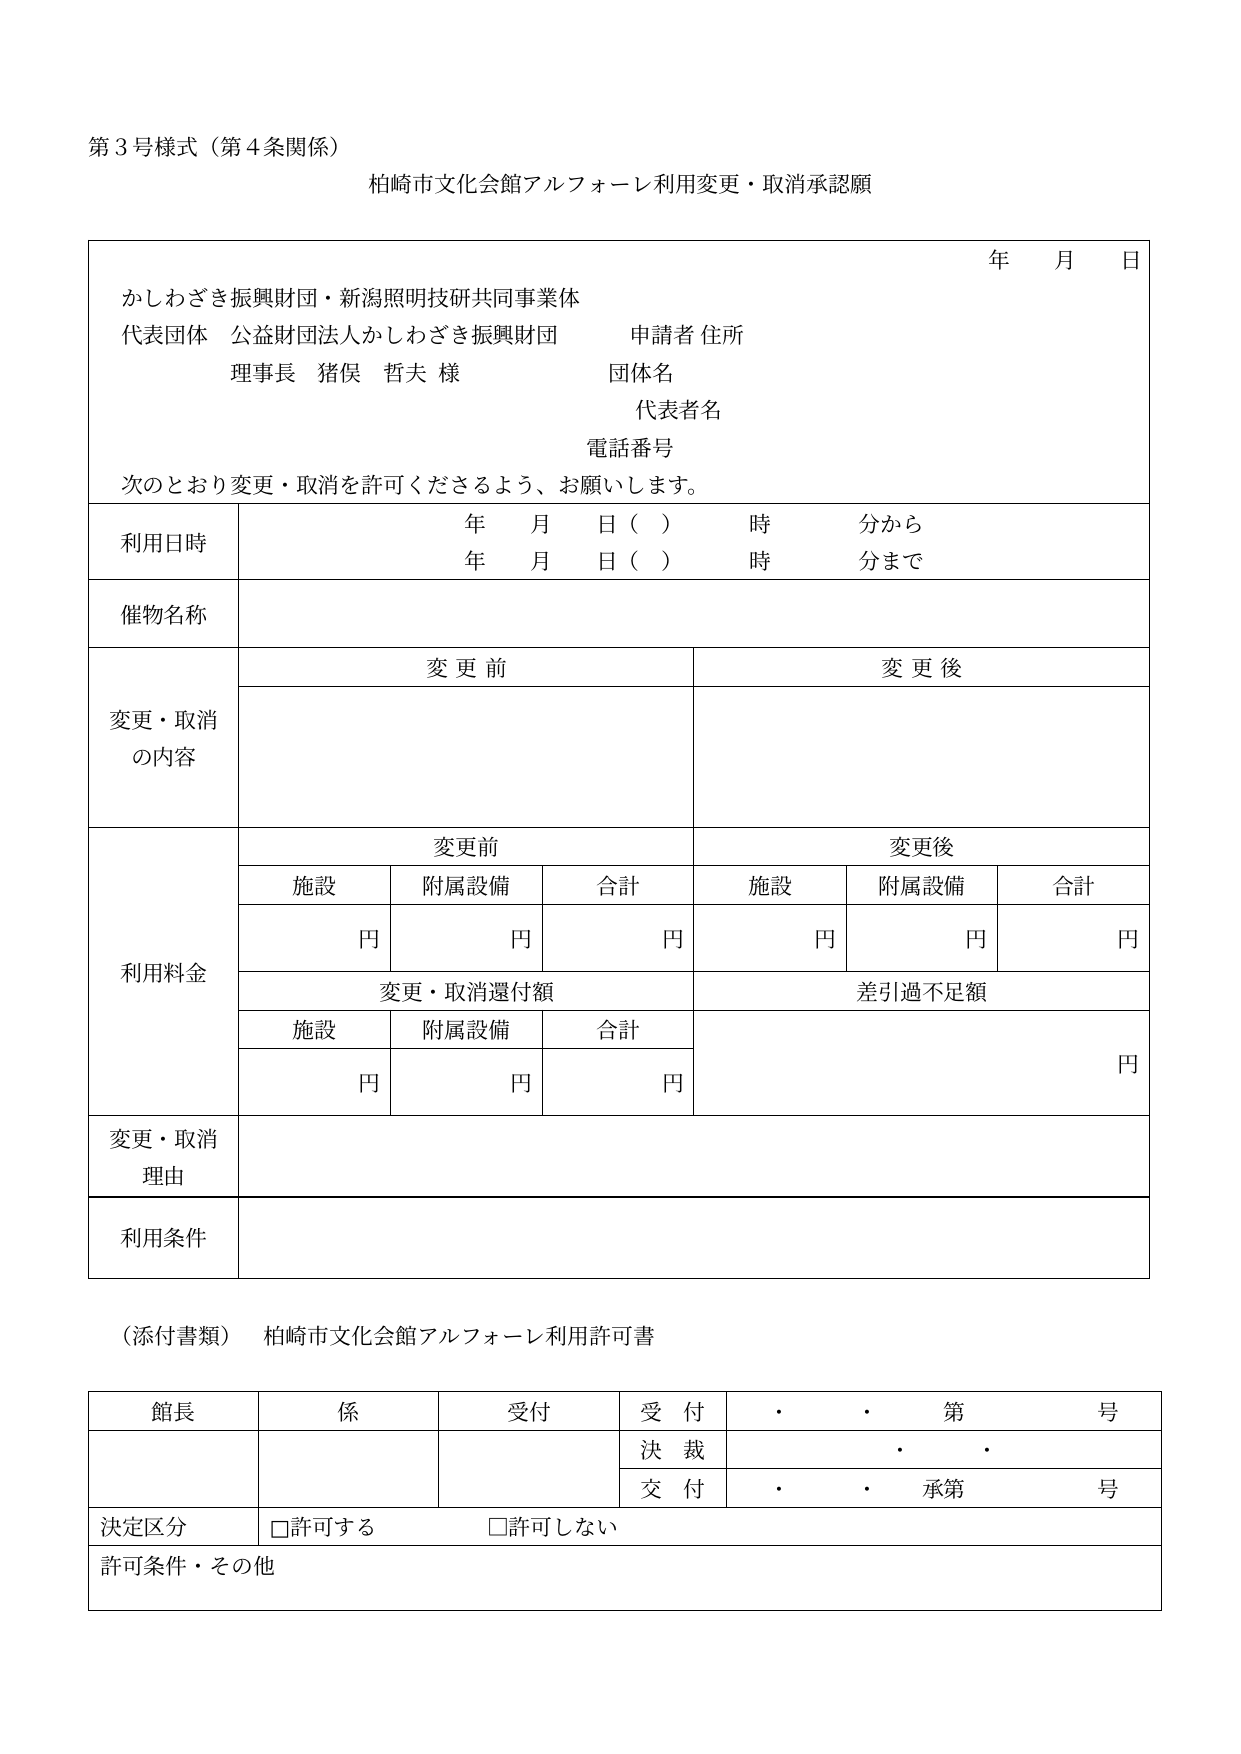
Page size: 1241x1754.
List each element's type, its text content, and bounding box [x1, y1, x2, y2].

table_header 受 付 [620, 1392, 726, 1429]
table_cell 施設 [239, 866, 390, 904]
table_cell [439, 1431, 619, 1507]
table_header 年 月 日 かしわざき振興財団・新潟照明技研共同事業体 代表団体 公益財団法人かしわざき振興財団 申請者 住所 理事長 猪俣 哲夫 様 団体名 代表者名 電話番号 次のとおり変更・取消を許可くださるよう、お願いします。 [89, 241, 1149, 503]
table_cell 円 [694, 1011, 1149, 1115]
table_cell 変更・取消還付額 [239, 972, 693, 1009]
table_cell 変更前 [239, 648, 693, 686]
table_cell 合計 [998, 866, 1149, 904]
table_cell 円 [239, 905, 390, 971]
table_cell 施設 [239, 1011, 390, 1048]
table_cell 変更・取消 理由 [89, 1116, 238, 1196]
table_cell [239, 1116, 1149, 1196]
table_cell 交 付 [620, 1469, 726, 1507]
table_cell ・ ・ 承第 号 [727, 1469, 1161, 1507]
text （添付書類） 柏崎市文化会館アルフォーレ利用許可書 [89, 1316, 1152, 1353]
table_header 係 [259, 1392, 438, 1429]
table_cell 施設 [694, 866, 846, 904]
table_cell ・ ・ [727, 1431, 1161, 1468]
table_cell 附属設備 [391, 1011, 542, 1048]
table_cell [239, 687, 693, 827]
table_cell 変更後 [694, 828, 1149, 865]
table_cell 利用日時 [89, 504, 238, 579]
table_cell 合計 [543, 1011, 693, 1048]
table_cell 円 [391, 905, 542, 971]
table_cell 利用料金 [89, 828, 238, 1115]
table_cell □許可する □許可しない [259, 1508, 1161, 1545]
table_cell 変更前 [239, 828, 693, 865]
table_cell 円 [847, 905, 997, 971]
table_cell 円 [391, 1049, 542, 1115]
table_cell 附属設備 [847, 866, 997, 904]
table_cell 附属設備 [391, 866, 542, 904]
table_cell [259, 1431, 438, 1507]
table_cell 許可条件・その他 [89, 1546, 1161, 1610]
table_cell 変更後 [694, 648, 1149, 686]
table_cell 年 月 日（ ） 時 分から 年 月 日（ ） 時 分まで [239, 504, 1149, 579]
table_cell 円 [543, 1049, 693, 1115]
table_cell [694, 687, 1149, 827]
table_cell 変更・取消 の内容 [89, 648, 238, 827]
table_cell 決 裁 [620, 1431, 726, 1468]
table_header ・ ・ 第 号 [727, 1392, 1161, 1429]
table_header 館長 [89, 1392, 258, 1429]
table_cell 円 [998, 905, 1149, 971]
table_cell 円 [694, 905, 846, 971]
table_cell 円 [239, 1049, 390, 1115]
table_cell [239, 1198, 1149, 1277]
table_cell 円 [543, 905, 693, 971]
table_cell [89, 1431, 258, 1507]
table_cell 差引過不足額 [694, 972, 1149, 1009]
table_cell 催物名称 [89, 580, 238, 647]
text 第３号様式（第４条関係） [89, 127, 1152, 164]
table_cell [239, 580, 1149, 647]
table_cell 利用条件 [89, 1198, 238, 1277]
table_header 受付 [439, 1392, 619, 1429]
text 柏崎市文化会館アルフォーレ利用変更・取消承認願 [89, 164, 1152, 202]
table_cell 合計 [543, 866, 693, 904]
table_cell 決定区分 [89, 1508, 258, 1545]
